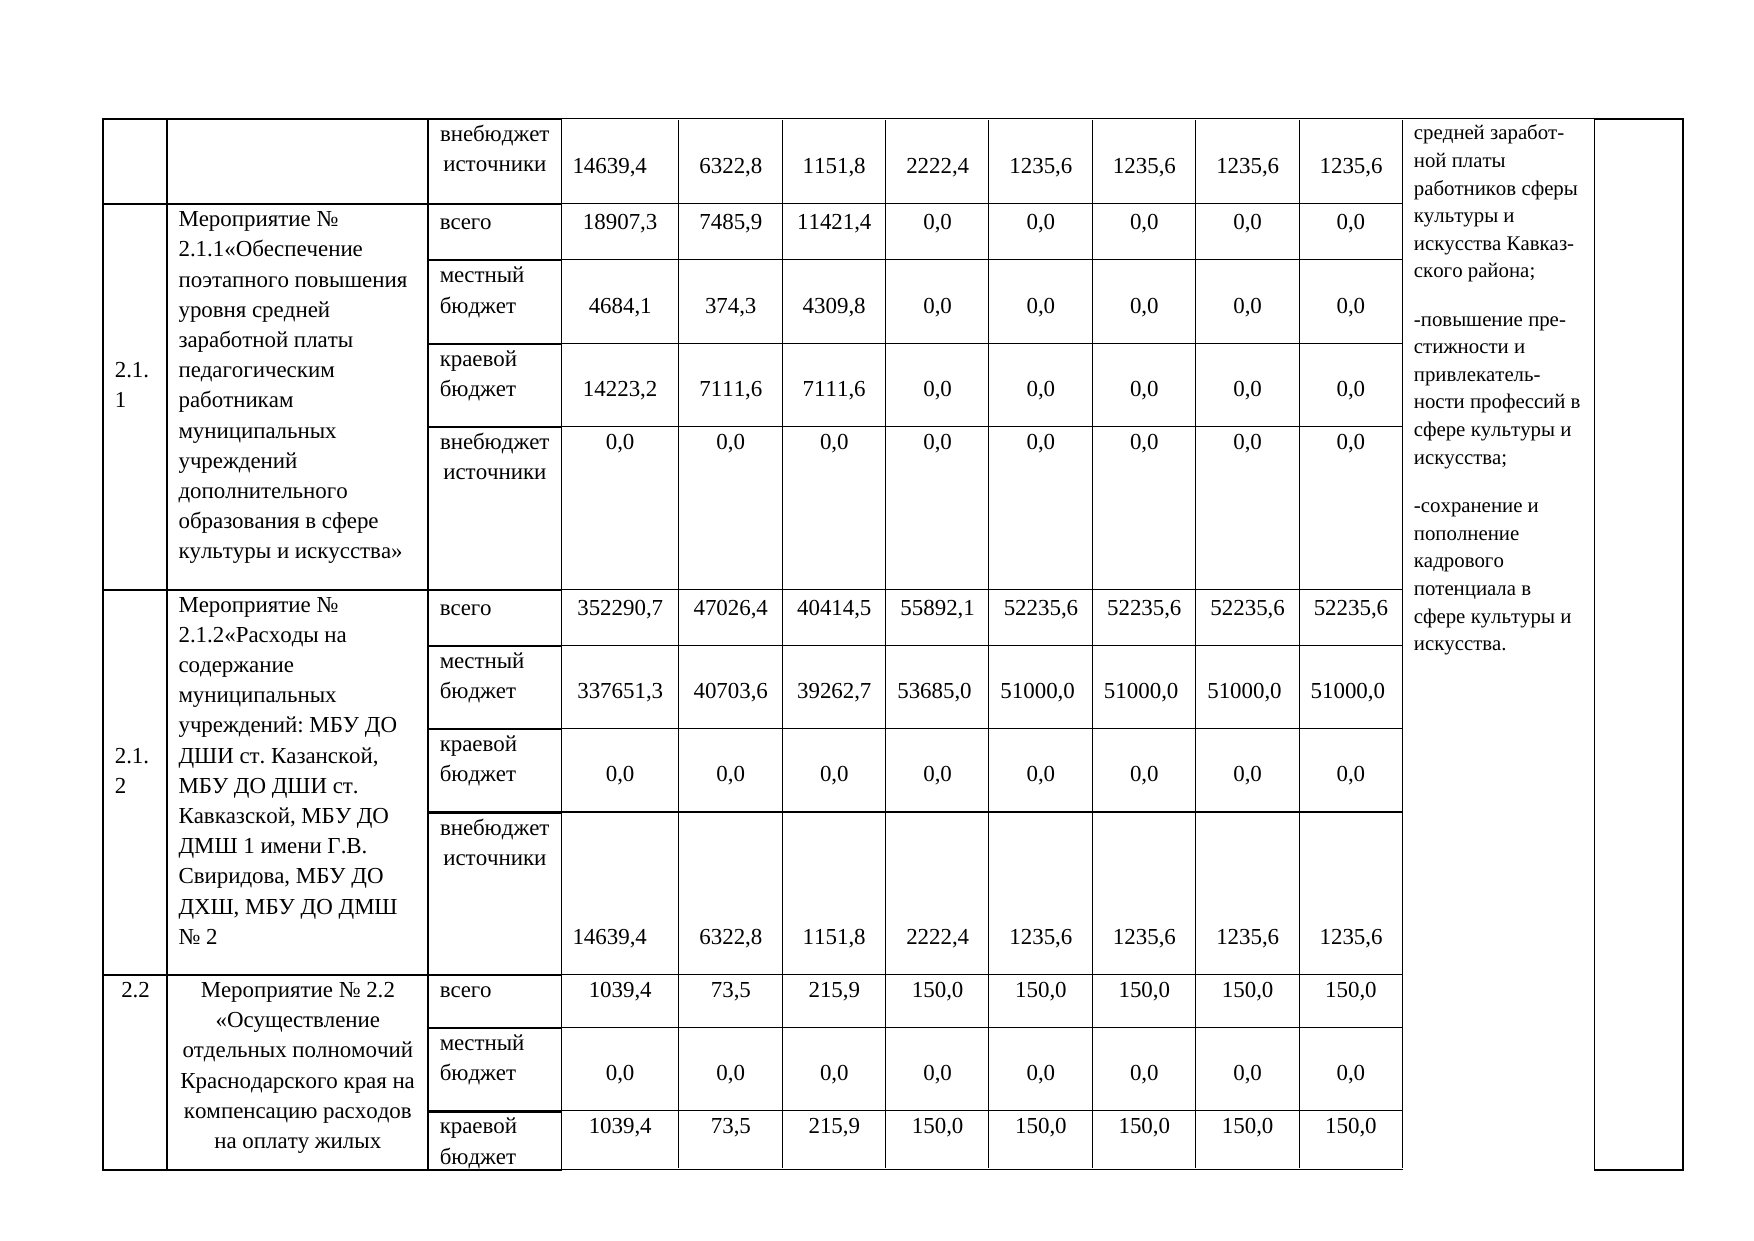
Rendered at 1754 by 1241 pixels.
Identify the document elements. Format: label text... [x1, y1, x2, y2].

table_cell 53685,0 [886, 646, 988, 728]
table_cell 1235,6 [1196, 813, 1299, 974]
table_cell 6322,8 [679, 813, 782, 974]
table_cell 0,0 [1300, 729, 1402, 811]
table_cell 0,0 [886, 260, 988, 343]
table_cell 0,0 [562, 1028, 678, 1110]
table_cell 0,0 [989, 344, 1092, 426]
table_cell всего [429, 205, 561, 259]
table_cell 150,0 [1300, 975, 1402, 1027]
table_cell 0,0 [989, 204, 1092, 259]
table_cell 0,0 [886, 427, 988, 588]
table_cell 0,0 [1196, 427, 1299, 588]
table_cell 0,0 [1300, 1028, 1402, 1110]
table_cell 2222,4 [886, 119, 989, 203]
table_cell 40703,6 [679, 646, 782, 728]
table_cell краевой бюджет [429, 345, 561, 426]
table_cell 51000,0 [1093, 646, 1195, 728]
table_cell всего [429, 591, 561, 645]
table_cell 0,0 [1300, 204, 1402, 259]
table_cell 1151,8 [783, 813, 885, 974]
table_cell 0,0 [886, 1028, 988, 1110]
table_cell 215,9 [783, 975, 885, 1027]
table_cell 0,0 [1300, 344, 1402, 426]
table_cell 0,0 [1196, 729, 1299, 811]
table_cell 0,0 [1093, 344, 1195, 426]
table_cell 1151,8 [782, 119, 886, 203]
table_cell 1039,4 [562, 1111, 679, 1169]
table_cell 7485,9 [679, 204, 782, 259]
table_cell 150,0 [1196, 1111, 1299, 1169]
table_cell 0,0 [783, 729, 885, 811]
table_cell местный бюджет [429, 261, 561, 343]
table_cell 0,0 [989, 729, 1092, 811]
table_cell краевой бюджет [429, 730, 561, 811]
table_cell 0,0 [1300, 427, 1402, 588]
table_cell 47026,4 [679, 590, 782, 645]
table_cell 0,0 [1093, 204, 1195, 259]
table_cell 52235,6 [989, 590, 1092, 645]
table_cell 337651,3 [562, 646, 678, 728]
table_cell 0,0 [562, 729, 678, 811]
table_cell 0,0 [1093, 260, 1195, 343]
table_cell 0,0 [989, 260, 1092, 343]
table_cell 0,0 [886, 344, 988, 426]
table_cell 14639,4 [562, 119, 679, 203]
table_cell 0,0 [886, 729, 988, 811]
table_cell 150,0 [989, 1111, 1092, 1169]
table_cell 0,0 [989, 1028, 1092, 1110]
table_cell 0,0 [679, 729, 782, 811]
table_cell 150,0 [1196, 975, 1299, 1027]
table_cell 0,0 [886, 204, 988, 259]
table_cell 2.1.2 [104, 591, 166, 974]
table_cell 0,0 [1196, 1028, 1299, 1110]
table_cell Мероприятие № 2.1.2«Расходы на содержание муниципальных учреждений: МБУ ДО ДШИ ст. Казанской, МБУ ДО ДШИ ст. Кавказской, МБУ ДО ДМШ 1 имени Г.В. Свиридова, МБУ ДО ДХШ, МБУ ДО ДМШ № 2 [168, 591, 427, 974]
table_cell 2.2 [104, 976, 166, 1169]
table_cell 1235,6 [1299, 119, 1402, 203]
table_cell 215,9 [782, 1111, 886, 1169]
table_cell 18907,3 [562, 204, 678, 259]
table_cell 150,0 [886, 975, 988, 1027]
table_cell 0,0 [989, 427, 1092, 588]
table_cell Мероприятие № 2.1.1«Обеспечение поэтапного повышения уровня средней заработной платы педагогическим работникам муниципальных учреждений дополнительного образования в сфере культуры и искусства» [168, 205, 427, 588]
table_cell 0,0 [1093, 1028, 1195, 1110]
table_cell 0,0 [562, 427, 678, 588]
table_cell 52235,6 [1300, 590, 1402, 645]
table_cell местный бюджет [429, 1029, 561, 1110]
table_cell 14639,4 [562, 813, 678, 974]
table_cell 1235,6 [1093, 119, 1196, 203]
table_cell 150,0 [1093, 975, 1195, 1027]
table_cell 0,0 [783, 1028, 885, 1110]
table_cell 0,0 [1300, 260, 1402, 343]
table_cell 374,3 [679, 260, 782, 343]
table_cell 1235,6 [989, 119, 1092, 203]
table_cell 2.1.1 [104, 205, 166, 588]
table_cell 1235,6 [989, 813, 1092, 974]
table_cell 0,0 [1196, 260, 1299, 343]
table_cell краевой бюджет [429, 1113, 561, 1169]
table_cell 150,0 [1093, 1111, 1196, 1169]
table_cell 55892,1 [886, 590, 988, 645]
table_cell 51000,0 [1196, 646, 1299, 728]
table_cell 7111,6 [679, 344, 782, 426]
table_cell Мероприятие № 2.2 «Осуществление отдельных полномочий Краснодарского края на компенсацию расходов на оплату жилых помещений, отопления и освещения педагогическим работ-никам, муниципальных учреждений, прожива-ющим и работающим в сельской местности» [168, 976, 427, 1169]
table_cell 40414,5 [783, 590, 885, 645]
table_cell 6322,8 [679, 119, 782, 203]
table_cell внебюджет источники [429, 120, 561, 203]
table_cell 1039,4 [562, 975, 678, 1027]
table_cell 73,5 [679, 1111, 782, 1169]
table_cell 14223,2 [562, 344, 678, 426]
table_cell внебюджет источники [429, 428, 561, 588]
table_cell 0,0 [1196, 344, 1299, 426]
table_cell 150,0 [1299, 1111, 1402, 1169]
table_cell 4684,1 [562, 260, 678, 343]
table_cell 0,0 [1196, 204, 1299, 259]
table_cell 52235,6 [1093, 590, 1195, 645]
table_cell 1235,6 [1093, 813, 1195, 974]
table_cell 0,0 [783, 427, 885, 588]
table_cell 51000,0 [989, 646, 1092, 728]
table_cell 1235,6 [1300, 813, 1402, 974]
table_cell 0,0 [1093, 427, 1195, 588]
table_cell 7111,6 [783, 344, 885, 426]
table_cell 0,0 [679, 427, 782, 588]
table_cell 52235,6 [1196, 590, 1299, 645]
table_cell 2222,4 [886, 813, 988, 974]
table_cell 73,5 [679, 975, 782, 1027]
table_cell 150,0 [886, 1111, 989, 1169]
table_cell внебюджет источники [429, 814, 561, 974]
table_cell 150,0 [989, 975, 1092, 1027]
table_cell 0,0 [1093, 729, 1195, 811]
table_cell всего [429, 976, 561, 1027]
table_cell 0,0 [679, 1028, 782, 1110]
table_cell 39262,7 [783, 646, 885, 728]
table_cell 11421,4 [783, 204, 885, 259]
table_cell 51000,0 [1300, 646, 1402, 728]
table_cell 352290,7 [562, 590, 678, 645]
table_cell местный бюджет [429, 647, 561, 728]
table_cell 1235,6 [1196, 119, 1299, 203]
table_cell 4309,8 [783, 260, 885, 343]
